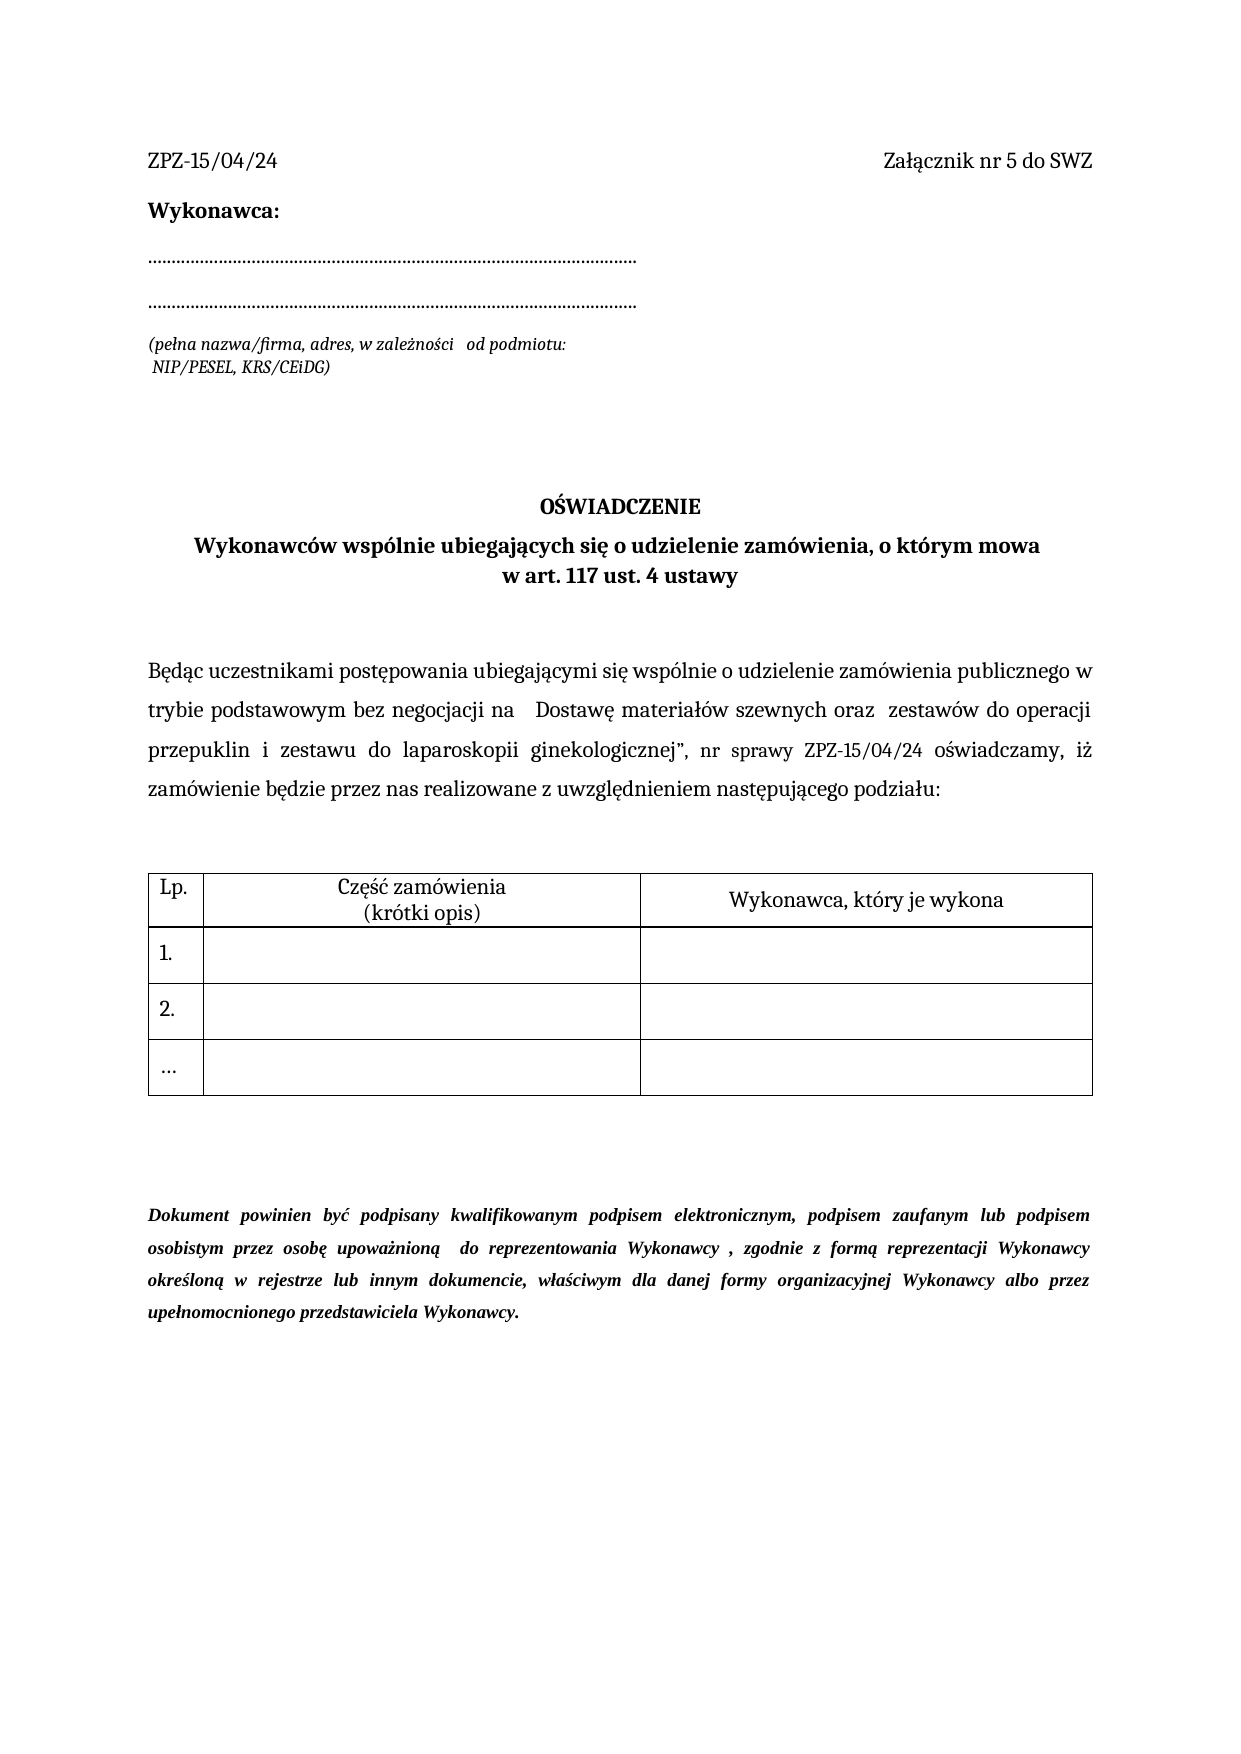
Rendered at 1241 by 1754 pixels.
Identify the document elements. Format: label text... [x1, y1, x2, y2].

text ........................................................................................................ [148, 243, 1093, 269]
table_header Lp. [149, 874, 203, 926]
text ZPZ-15/04/24 Załącznik nr 5 do SWZ [148, 148, 1093, 174]
text OŚWIADCZENIE [148, 494, 1093, 520]
text Dokument powinien być podpisany kwalifikowanym podpisem elektronicznym, podpisem zaufanym lub podpisem osobistym przez osobę upoważnioną do reprezentowania Wykonawcy , zgodnie z formą reprezentacji Wykonawcy określoną w rejestrze lub innym dokumencie, właściwym dla danej formy organizacyjnej Wykonawcy albo przez upełnomocnionego przedstawiciela Wykonawcy. [148, 1204, 1093, 1323]
table_cell [641, 984, 1092, 1039]
text Będąc uczestnikami postępowania ubiegającymi się wspólnie o udzielenie zamówienia publicznego w trybie podstawowym bez negocjacji na Dostawę materiałów szewnych oraz zestawów do operacji przepuklin i zestawu do laparoskopii ginekologicznej”, nr sprawy ZPZ-15/04/24 oświadczamy, iż zamówienie będzie przez nas realizowane z uwzględnieniem następującego podziału: [148, 657, 1093, 802]
table_header Wykonawca, który je wykona [641, 874, 1092, 926]
table_cell [641, 928, 1092, 983]
table_cell [204, 984, 640, 1039]
table_header Część zamówienia (krótki opis) [204, 874, 640, 926]
table_cell [204, 1040, 640, 1095]
text (pełna nazwa/firma, adres, w zależności od podmiotu: NIP/PESEL, KRS/CEiDG) [148, 333, 1093, 378]
text Wykonawców wspólnie ubiegających się o udzielenie zamówienia, o którym mowa w art. 117 ust. 4 ustawy [148, 533, 1093, 589]
table_cell 2. [149, 984, 203, 1039]
text Wykonawca: [148, 198, 1093, 224]
table_cell [641, 1040, 1092, 1095]
table_cell … [149, 1040, 203, 1095]
text ........................................................................................................ [148, 288, 1093, 314]
table_cell [204, 928, 640, 983]
table_cell 1. [149, 928, 203, 983]
